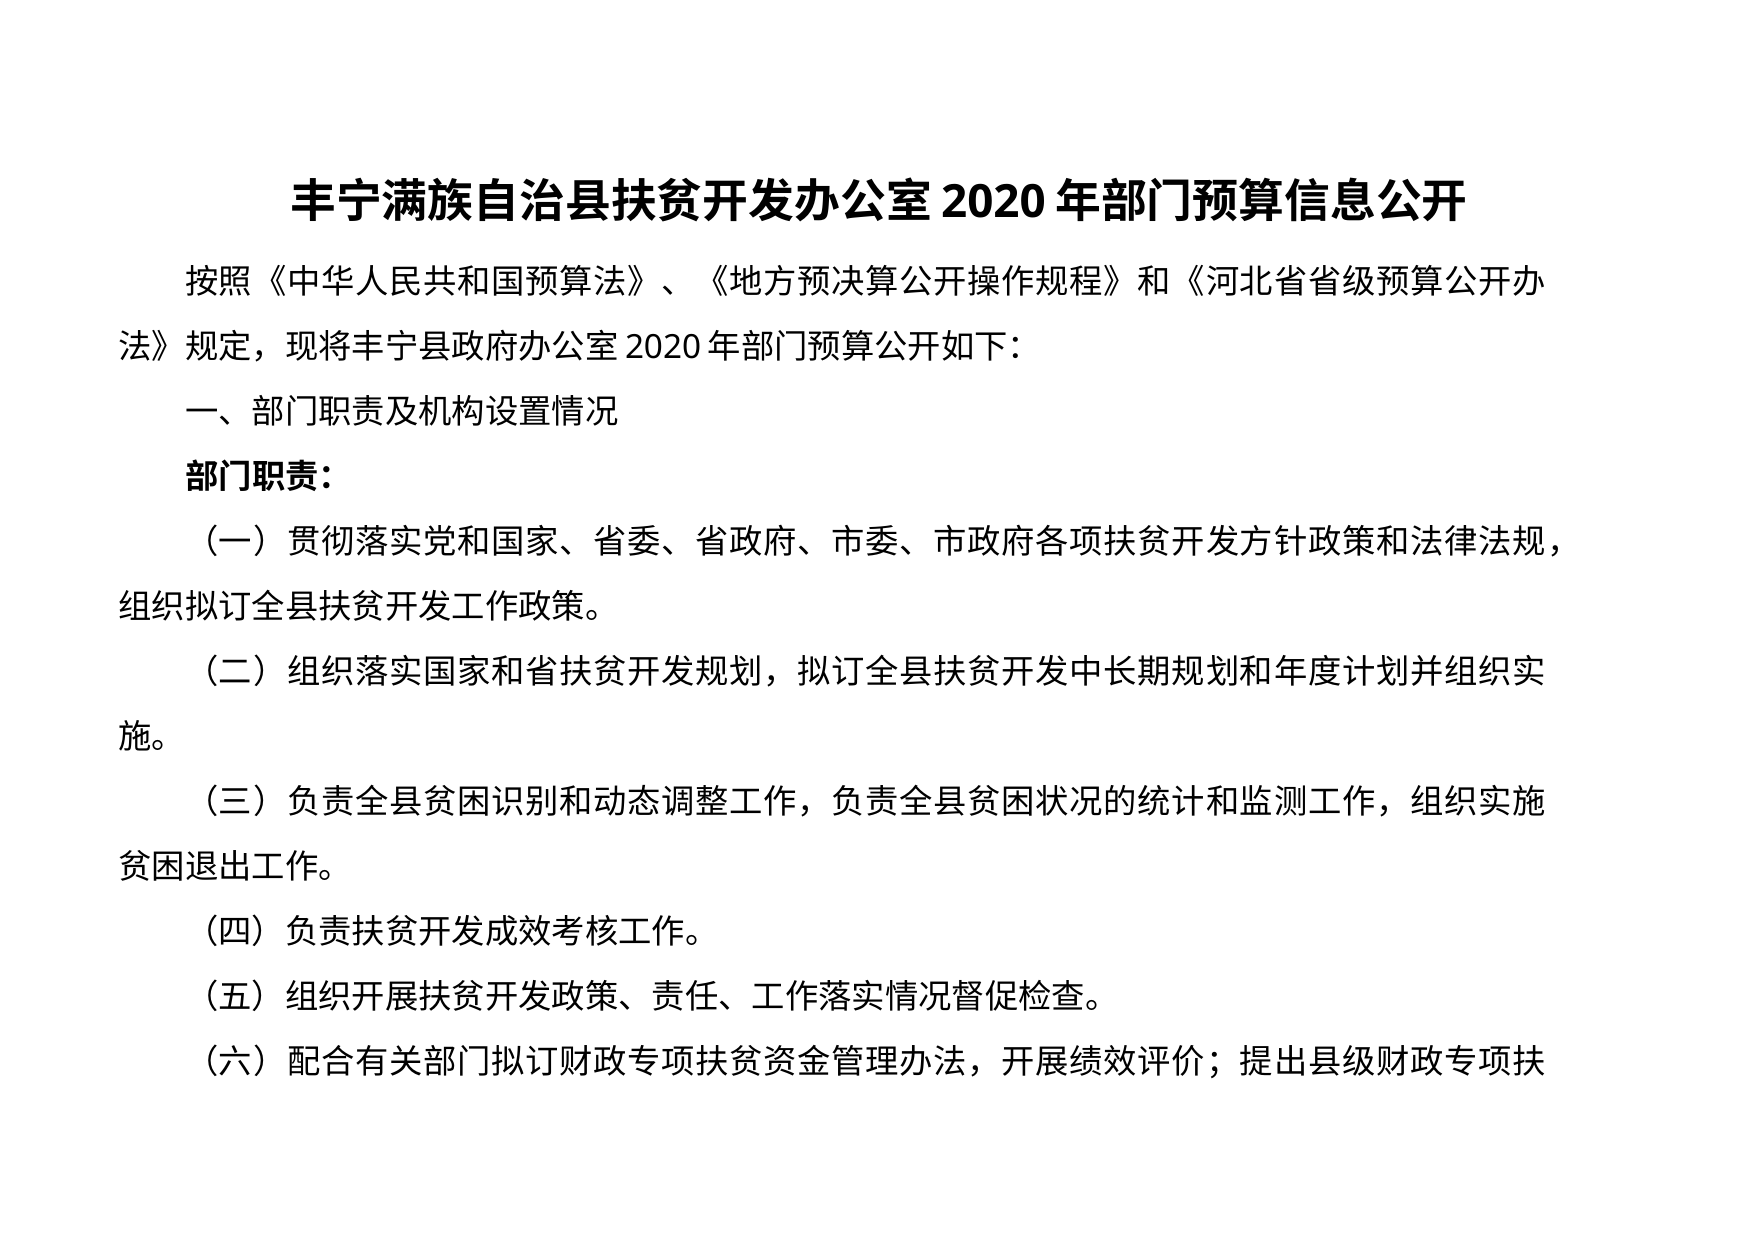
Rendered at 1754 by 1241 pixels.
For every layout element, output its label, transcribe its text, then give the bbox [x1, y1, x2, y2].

text 一、部门职责及机构设置情况 [118, 376, 1547, 441]
text （二）组织落实国家和省扶贫开发规划，拟订全县扶贫开发中长期规划和年度计划并组织实施。 [118, 636, 1547, 766]
text （一）贯彻落实党和国家、省委、省政府、市委、市政府各项扶贫开发方针政策和法律法规，组织拟订全县扶贫开发工作政策。 [118, 506, 1547, 636]
text 丰宁满族自治县扶贫开发办公室2020年部门预算信息公开 [118, 149, 1547, 246]
text （四）负责扶贫开发成效考核工作。 [118, 896, 1547, 961]
text （五）组织开展扶贫开发政策、责任、工作落实情况督促检查。 [118, 961, 1547, 1026]
text （三）负责全县贫困识别和动态调整工作，负责全县贫困状况的统计和监测工作，组织实施贫困退出工作。 [118, 766, 1547, 896]
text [118, 1026, 1547, 1091]
text 按照《中华人民共和国预算法》、《地方预决算公开操作规程》和《河北省省级预算公开办法》规定，现将丰宁县政府办公室2020年部门预算公开如下： [118, 246, 1547, 376]
text 部门职责： [118, 441, 1547, 506]
